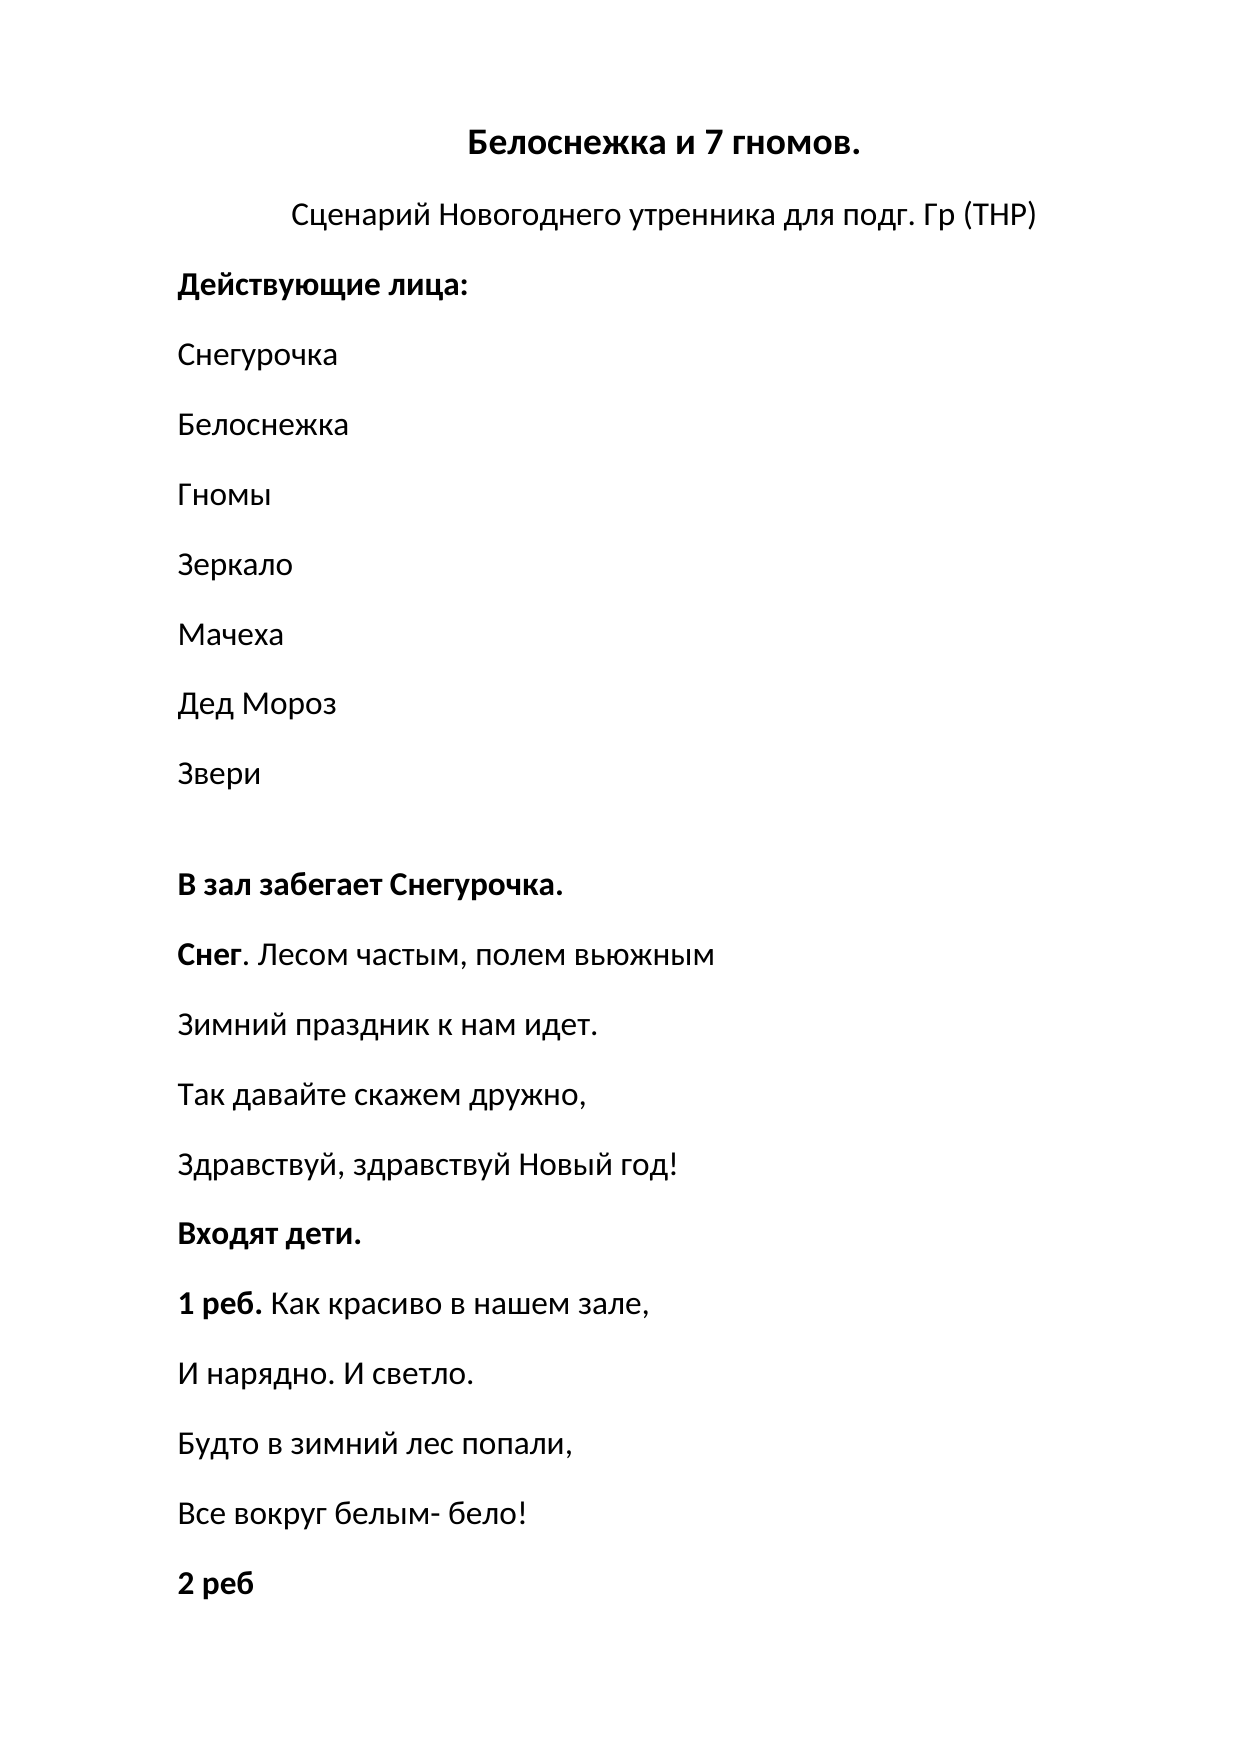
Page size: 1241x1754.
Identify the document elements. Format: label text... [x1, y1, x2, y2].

text Звери [177, 752, 1152, 793]
text Здравствуй, здравствуй Новый год! [177, 1142, 1152, 1183]
text Сценарий Новогоднего утренника для подг. Гр (ТНР) [177, 193, 1152, 234]
text Будто в зимний лес попали, [177, 1422, 1152, 1463]
text Зеркало [177, 543, 1152, 583]
text Гномы [177, 473, 1152, 513]
text 1 реб. Как красиво в нашем зале, [177, 1282, 1152, 1323]
text В зал забегает Снегурочка. [177, 822, 1152, 904]
text Входят дети. [177, 1212, 1152, 1253]
text Действующие лица: [177, 263, 1152, 304]
text Дед Мороз [177, 682, 1152, 723]
text Зимний праздник к нам идет. [177, 1003, 1152, 1043]
text Так давайте скажем дружно, [177, 1073, 1152, 1113]
text Снег. Лесом частым, полем вьюжным [177, 933, 1152, 973]
text Мачеха [177, 612, 1152, 653]
text И нарядно. И светло. [177, 1352, 1152, 1393]
text 2 реб [177, 1562, 1152, 1603]
text Белоснежка [177, 403, 1152, 443]
text Все вокруг белым- бело! [177, 1492, 1152, 1533]
text Снегурочка [177, 333, 1152, 374]
text Белоснежка и 7 гномов. [177, 118, 1152, 164]
